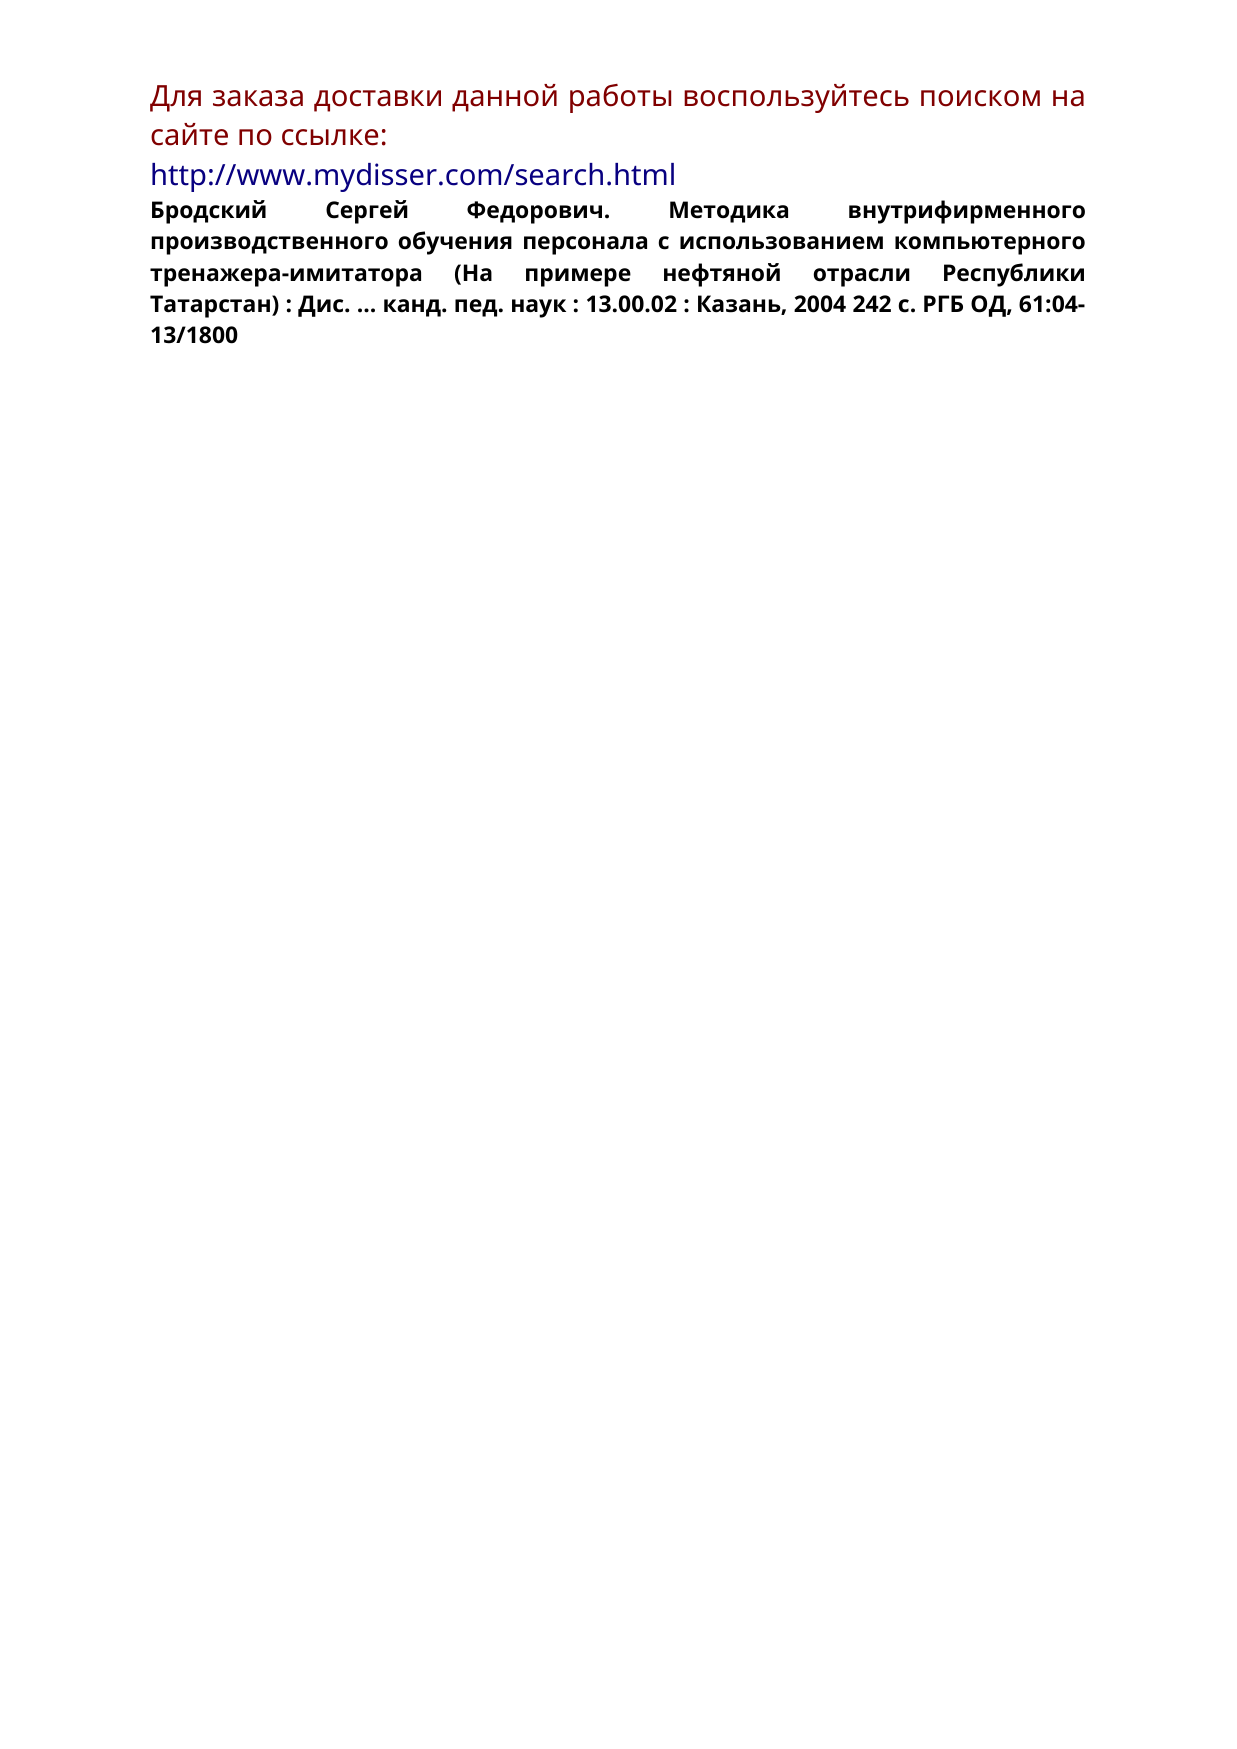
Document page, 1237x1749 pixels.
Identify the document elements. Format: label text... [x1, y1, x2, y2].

text Бродский Сергей Федорович. Методика внутрифирменного производственного обучения персонала с использованием компьютерного тренажера-имитатора (На примере нефтяной отрасли Республики Татарстан) : Дис. ... канд. пед. наук : 13.00.02 : Казань, 2004 242 c. РГБ ОД, 61:04-13/1800 [150, 194, 1086, 350]
